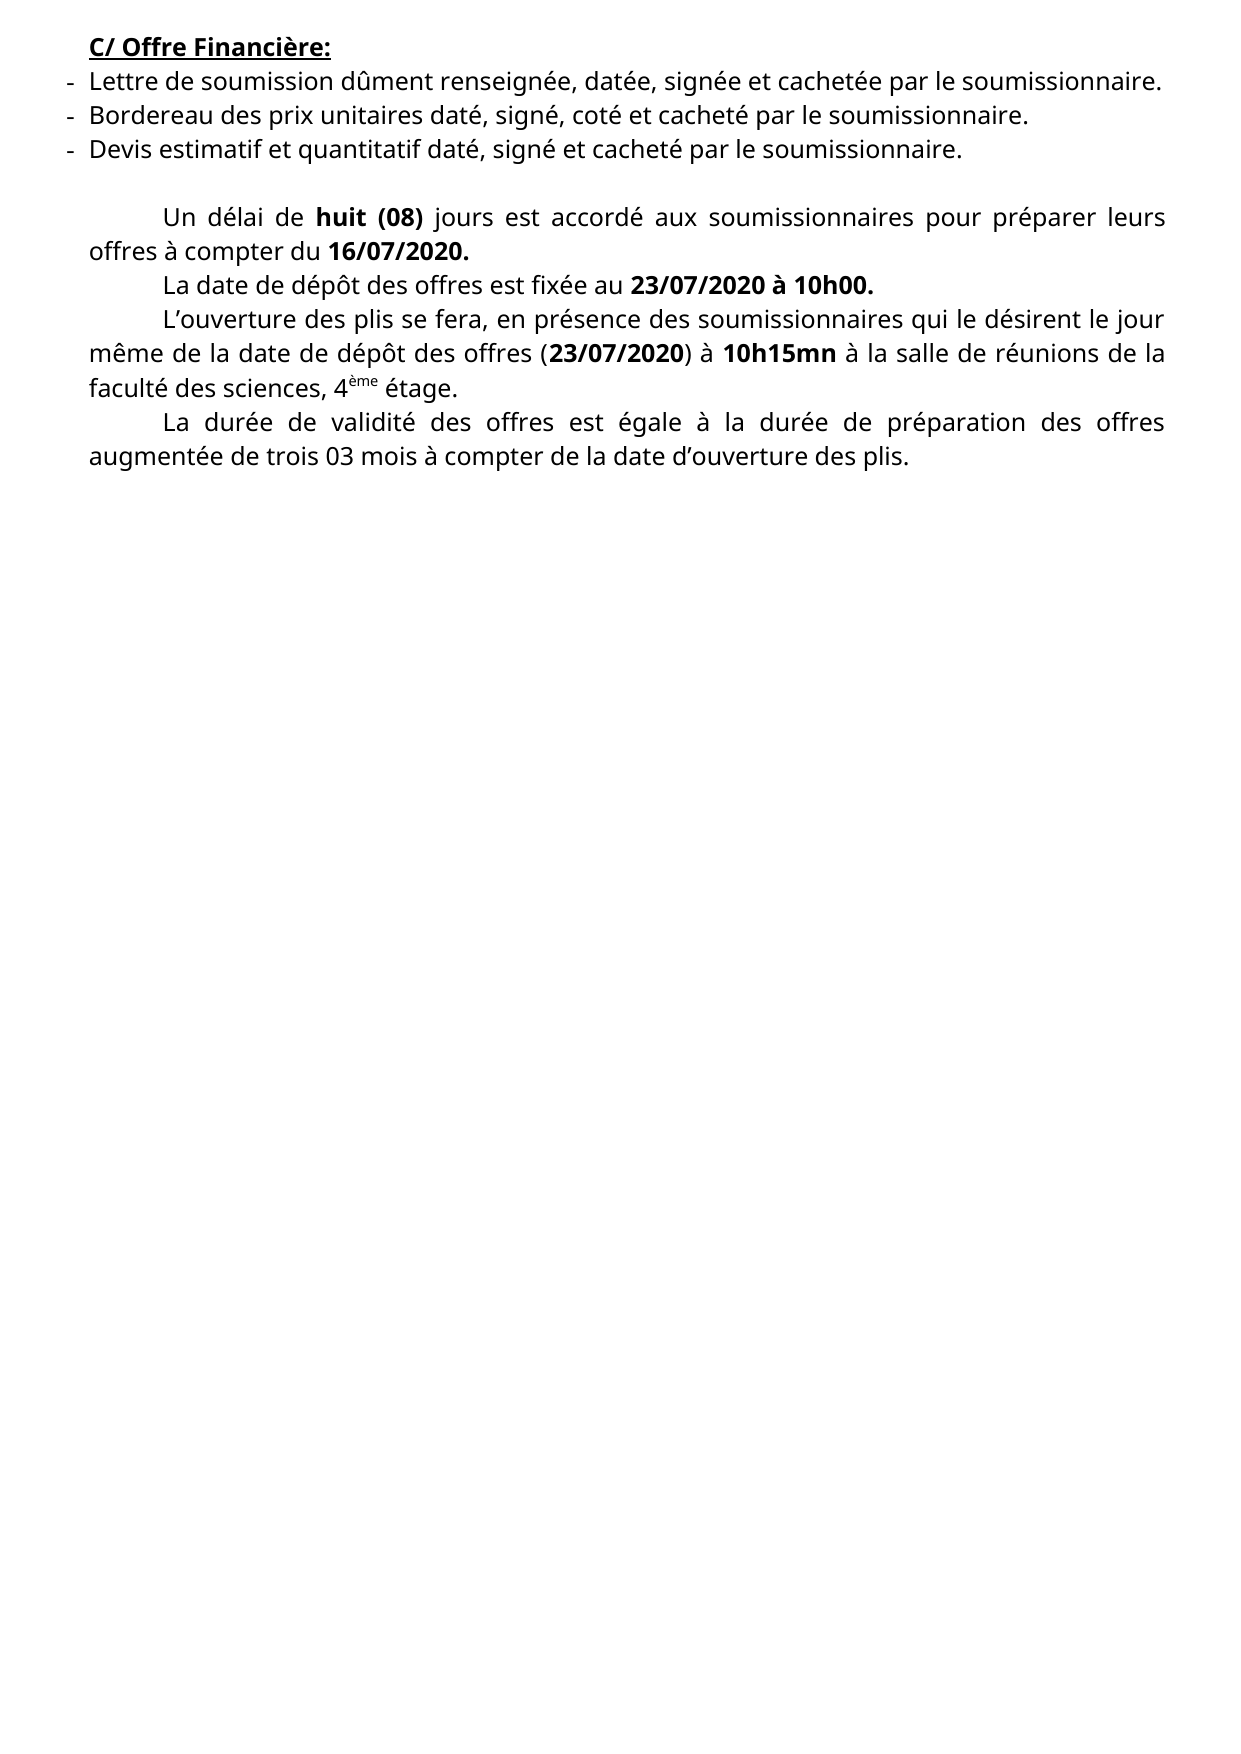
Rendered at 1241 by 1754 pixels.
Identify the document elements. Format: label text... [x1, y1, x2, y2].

list Devis estimatif et quantitatif daté, signé et cacheté par le soumissionnaire. [66, 132, 1167, 166]
text C/ Offre Financière: [89, 29, 1167, 64]
text La date de dépôt des offres est fixée au 23/07/2020 à 10h00. [89, 268, 1167, 302]
list Un délai de huit (08) jours est accordé aux soumissionnaires pour préparer leurs offres à compter du 16/07/2020. [89, 200, 1167, 268]
text La durée de validité des offres est égale à la durée de préparation des offres augmentée de trois 03 mois à compter de la date d’ouverture des plis. [89, 404, 1167, 472]
text L’ouverture des plis se fera, en présence des soumissionnaires qui le désirent le jour même de la date de dépôt des offres (23/07/2020) à 10h15mn à la salle de réunions de la faculté des sciences, 4ème étage. [89, 302, 1167, 404]
list Lettre de soumission dûment renseignée, datée, signée et cachetée par le soumissionnaire. [66, 64, 1167, 98]
list Bordereau des prix unitaires daté, signé, coté et cacheté par le soumissionnaire. [66, 98, 1167, 132]
